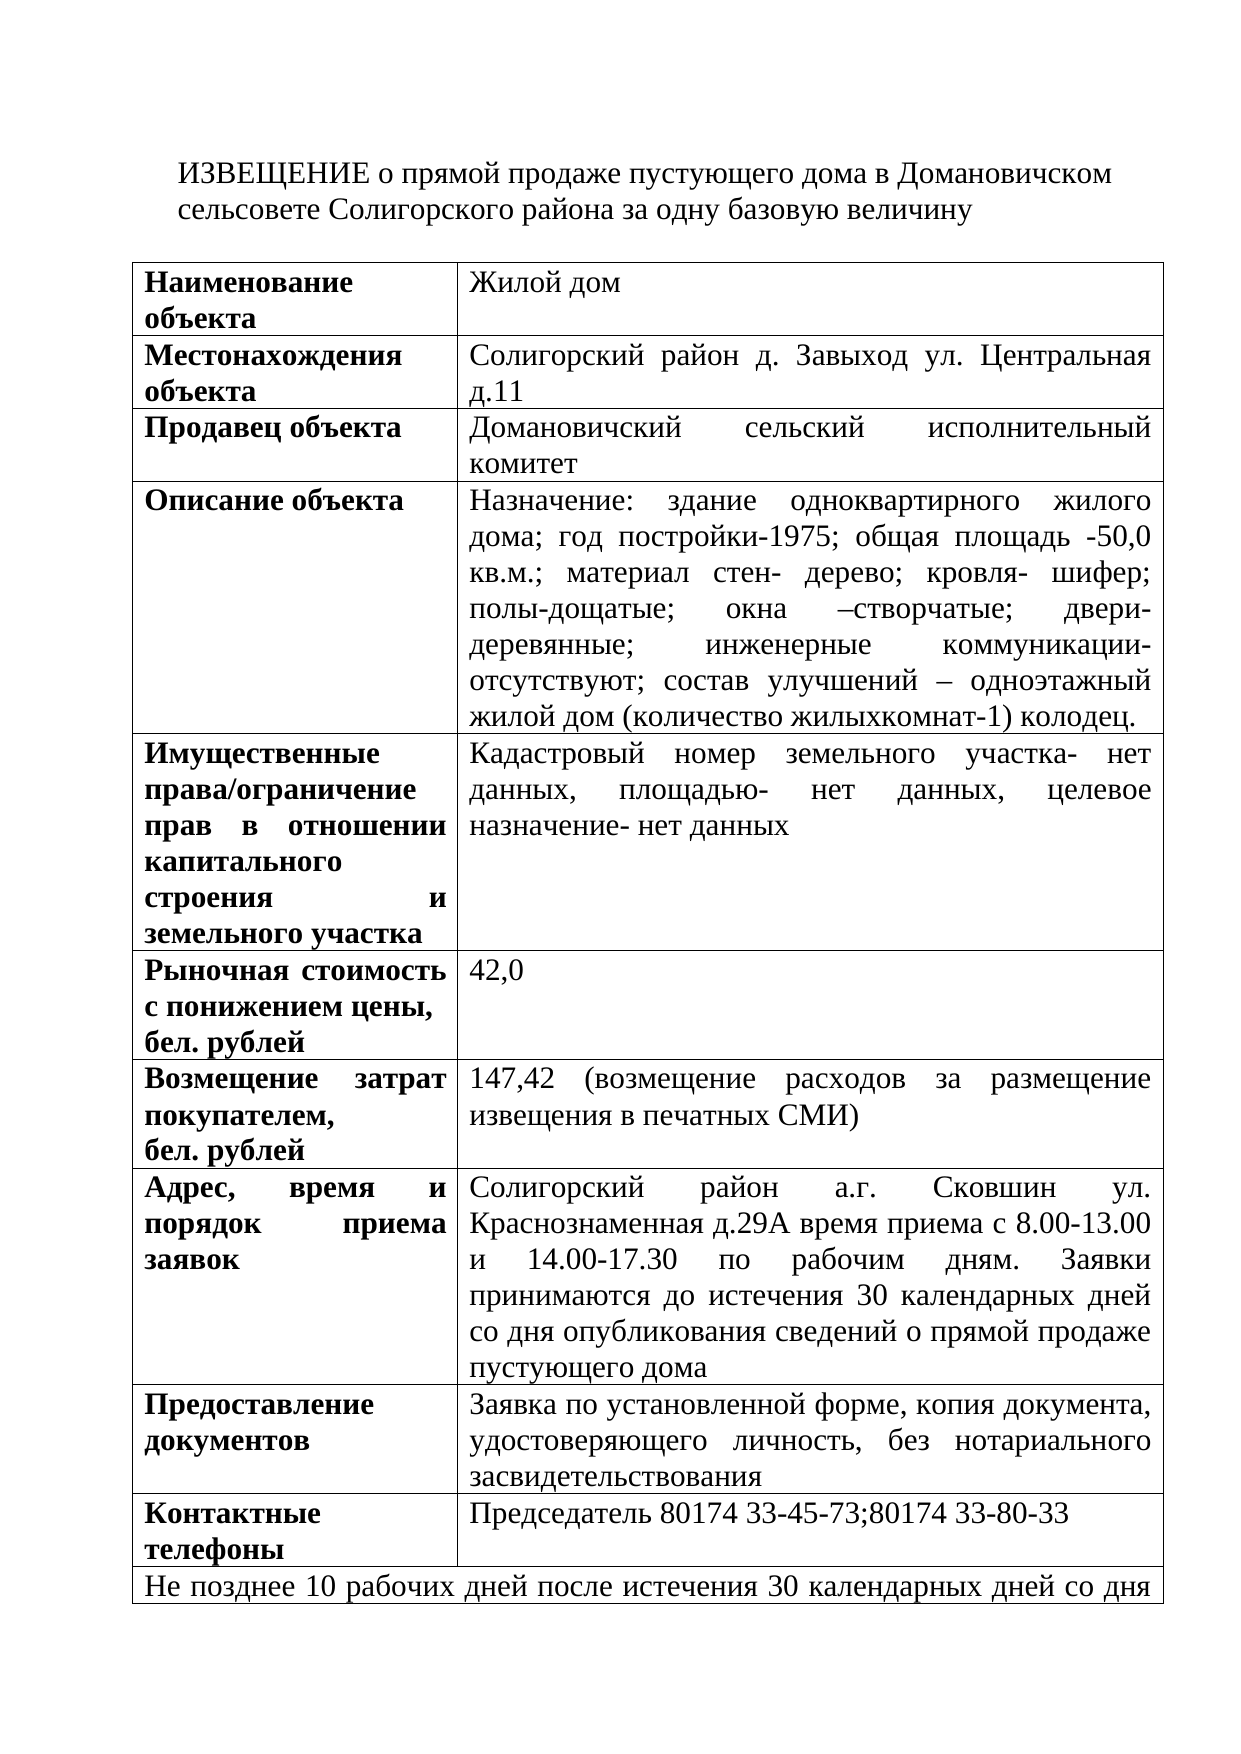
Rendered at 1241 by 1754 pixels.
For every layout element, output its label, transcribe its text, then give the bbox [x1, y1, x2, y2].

table_cell Рыночная стоимость с понижением цены, бел. рублей [133, 951, 457, 1059]
table_cell Местонахождения объекта [133, 336, 457, 408]
table_cell Продавец объекта [133, 409, 457, 481]
table_cell Солигорский район д. Завыход ул. Центральная д.11 [458, 336, 1163, 408]
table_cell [133, 1567, 1163, 1603]
table_cell Солигорский район а.г. Сковшин ул. Краснознаменная д.29А время приема с 8.00-13.00 и 14.00-17.30 по рабочим дням. Заявки принимаются до истечения 30 календарных дней со дня опубликования сведений о прямой продаже пустующего дома [458, 1169, 1163, 1384]
table_cell Имущественные права/ограничение прав в отношении капитального строения и земельного участка [133, 734, 457, 950]
table_cell Возмещение затрат покупателем, бел. рублей [133, 1060, 457, 1168]
table_cell Предоставление документов [133, 1385, 457, 1493]
table_cell Кадастровый номер земельного участка- нет данных, площадью- нет данных, целевое назначение- нет данных [458, 734, 1163, 950]
table_cell 147,42 (возмещение расходов за размещение извещения в печатных СМИ) [458, 1060, 1163, 1168]
table_cell 42,0 [458, 951, 1163, 1059]
table_header Наименование объекта [133, 263, 457, 335]
table_cell Контактные телефоны [133, 1494, 457, 1566]
table_cell Назначение: здание одноквартирного жилого дома; год постройки-1975; общая площадь -50,0 кв.м.; материал стен- дерево; кровля- шифер; полы-дощатые; окна –створчатые; двери- деревянные; инженерные коммуникации- отсутствуют; состав улучшений – одноэтажный жилой дом (количество жилыхкомнат-1) колодец. [458, 482, 1163, 733]
table_cell Описание объекта [133, 482, 457, 733]
table_cell Председатель 80174 33-45-73;80174 33-80-33 [458, 1494, 1163, 1566]
table_cell Заявка по установленной форме, копия документа, удостоверяющего личность, без нотариального засвидетельствования [458, 1385, 1163, 1493]
text ИЗВЕЩЕНИЕ о прямой продаже пустующего дома в Домановичском сельсовете Солигорского района за одну базовую величину [177, 154, 1152, 226]
table_header Жилой дом [458, 263, 1163, 335]
table_cell Домановичский сельский исполнительный комитет [458, 409, 1163, 481]
table_cell Адрес, время и порядок приема заявок [133, 1169, 457, 1384]
